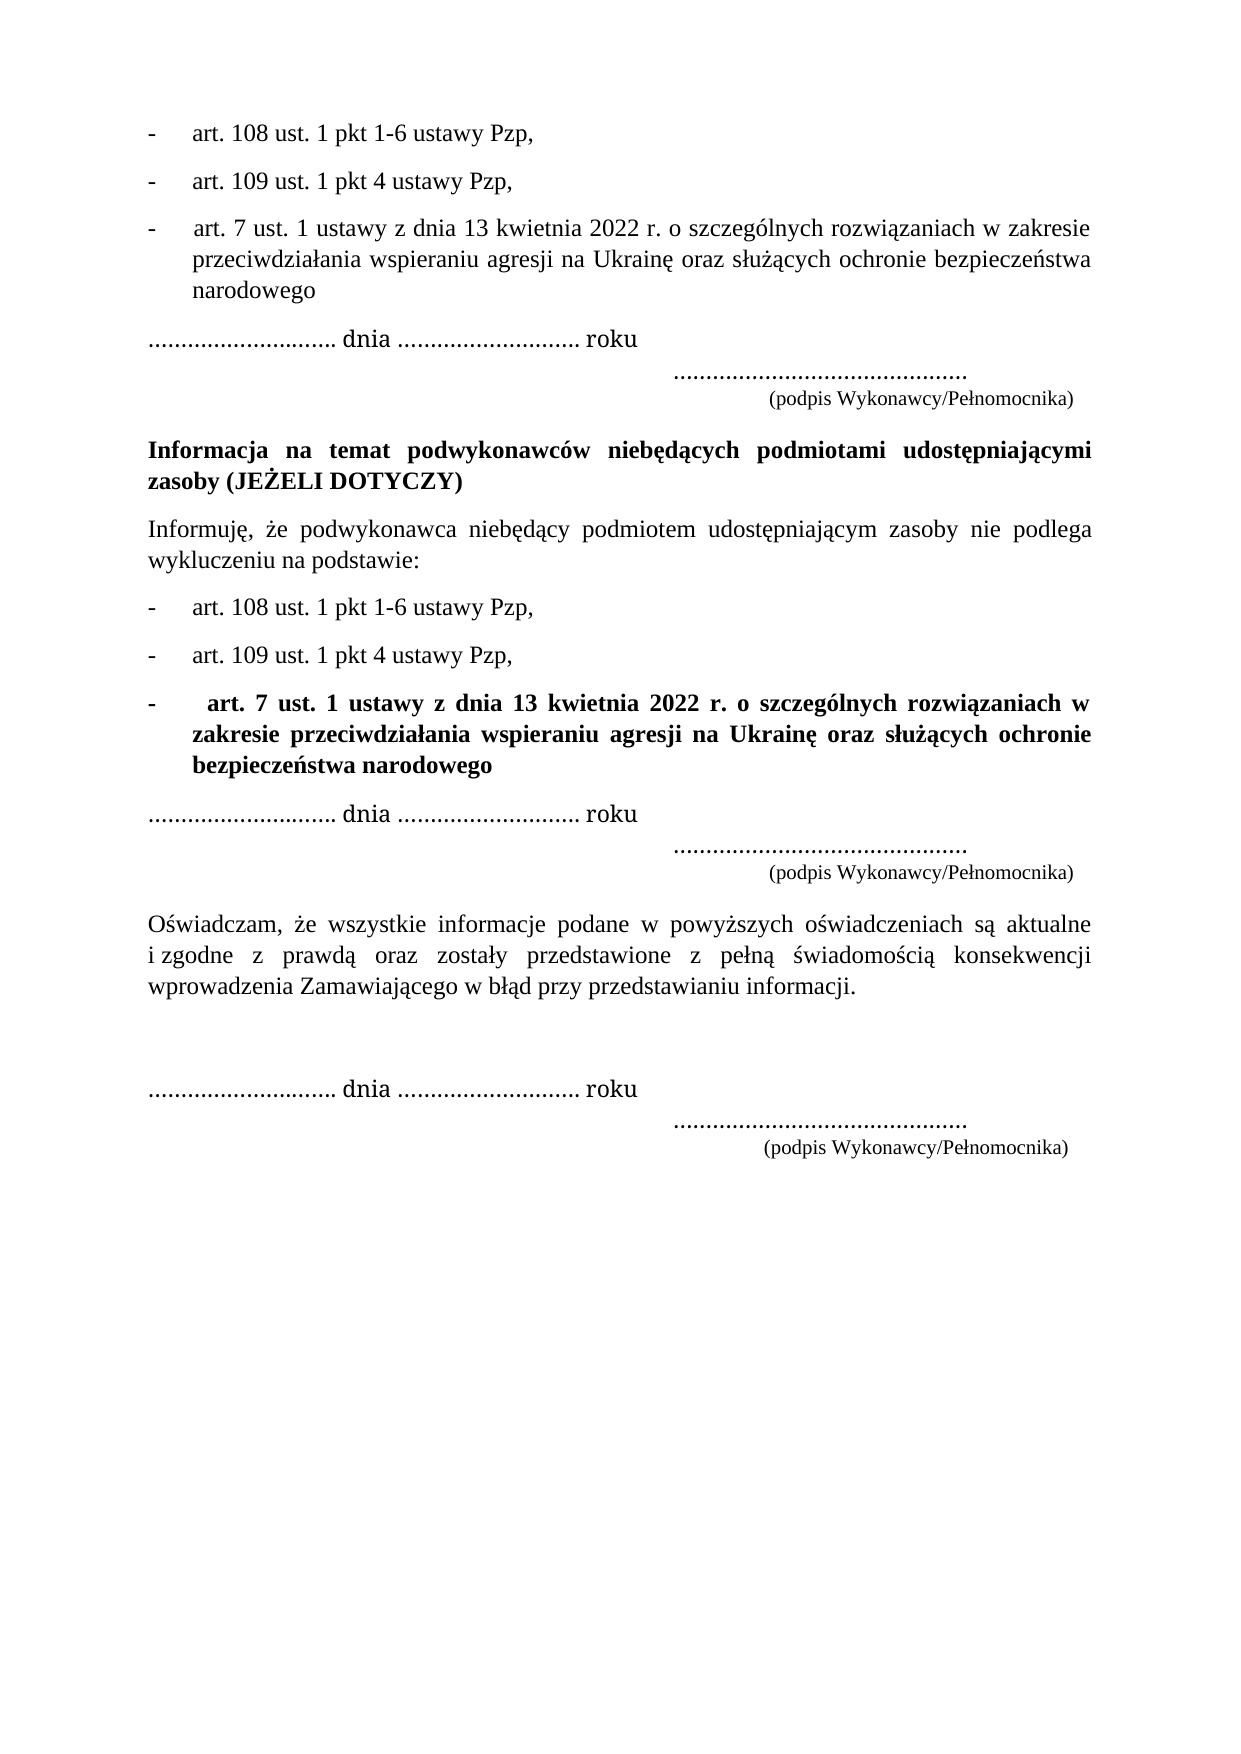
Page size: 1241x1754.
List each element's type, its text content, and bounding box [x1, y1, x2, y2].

text (podpis Wykonawcy/Pełnomocnika) [148, 1135, 1092, 1159]
text ………………….……. dnia ………………………. roku ……………………………………… [148, 323, 1092, 386]
text - art. 109 ust. 1 pkt 4 ustawy Pzp, [148, 166, 1092, 194]
text - art. 7 ust. 1 ustawy z dnia 13 kwietnia 2022 r. o szczególnych rozwiązaniach w zakresie przeciwdziałania wspieraniu agresji na Ukrainę oraz służących ochronie bezpieczeństwa narodowego [148, 688, 1092, 779]
text ………………….……. dnia ………………………. roku ……………………………………… [148, 1073, 1092, 1135]
text (podpis Wykonawcy/Pełnomocnika) [148, 860, 1092, 884]
text (podpis Wykonawcy/Pełnomocnika) [148, 386, 1092, 410]
text Informuję, że podwykonawca niebędący podmiotem udostępniającym zasoby nie podlega wykluczeniu na podstawie: [148, 514, 1092, 573]
text - art. 109 ust. 1 pkt 4 ustawy Pzp, [148, 640, 1092, 669]
text ………………….……. dnia ………………………. roku ……………………………………… [148, 798, 1092, 860]
text - art. 108 ust. 1 pkt 1-6 ustawy Pzp, [148, 118, 1092, 147]
text - art. 108 ust. 1 pkt 1-6 ustawy Pzp, [148, 592, 1092, 621]
text Informacja na temat podwykonawców niebędących podmiotami udostępniającymi zasoby (JEŻELI DOTYCZY) [148, 435, 1092, 495]
text Oświadczam, że wszystkie informacje podane w powyższych oświadczeniach są aktualne i zgodne z prawdą oraz zostały przedstawione z pełną świadomością konsekwencji wprowadzenia Zamawiającego w błąd przy przedstawianiu informacji. [148, 909, 1092, 1000]
text - art. 7 ust. 1 ustawy z dnia 13 kwietnia 2022 r. o szczególnych rozwiązaniach w zakresie przeciwdziałania wspieraniu agresji na Ukrainę oraz służących ochronie bezpieczeństwa narodowego [148, 213, 1092, 304]
